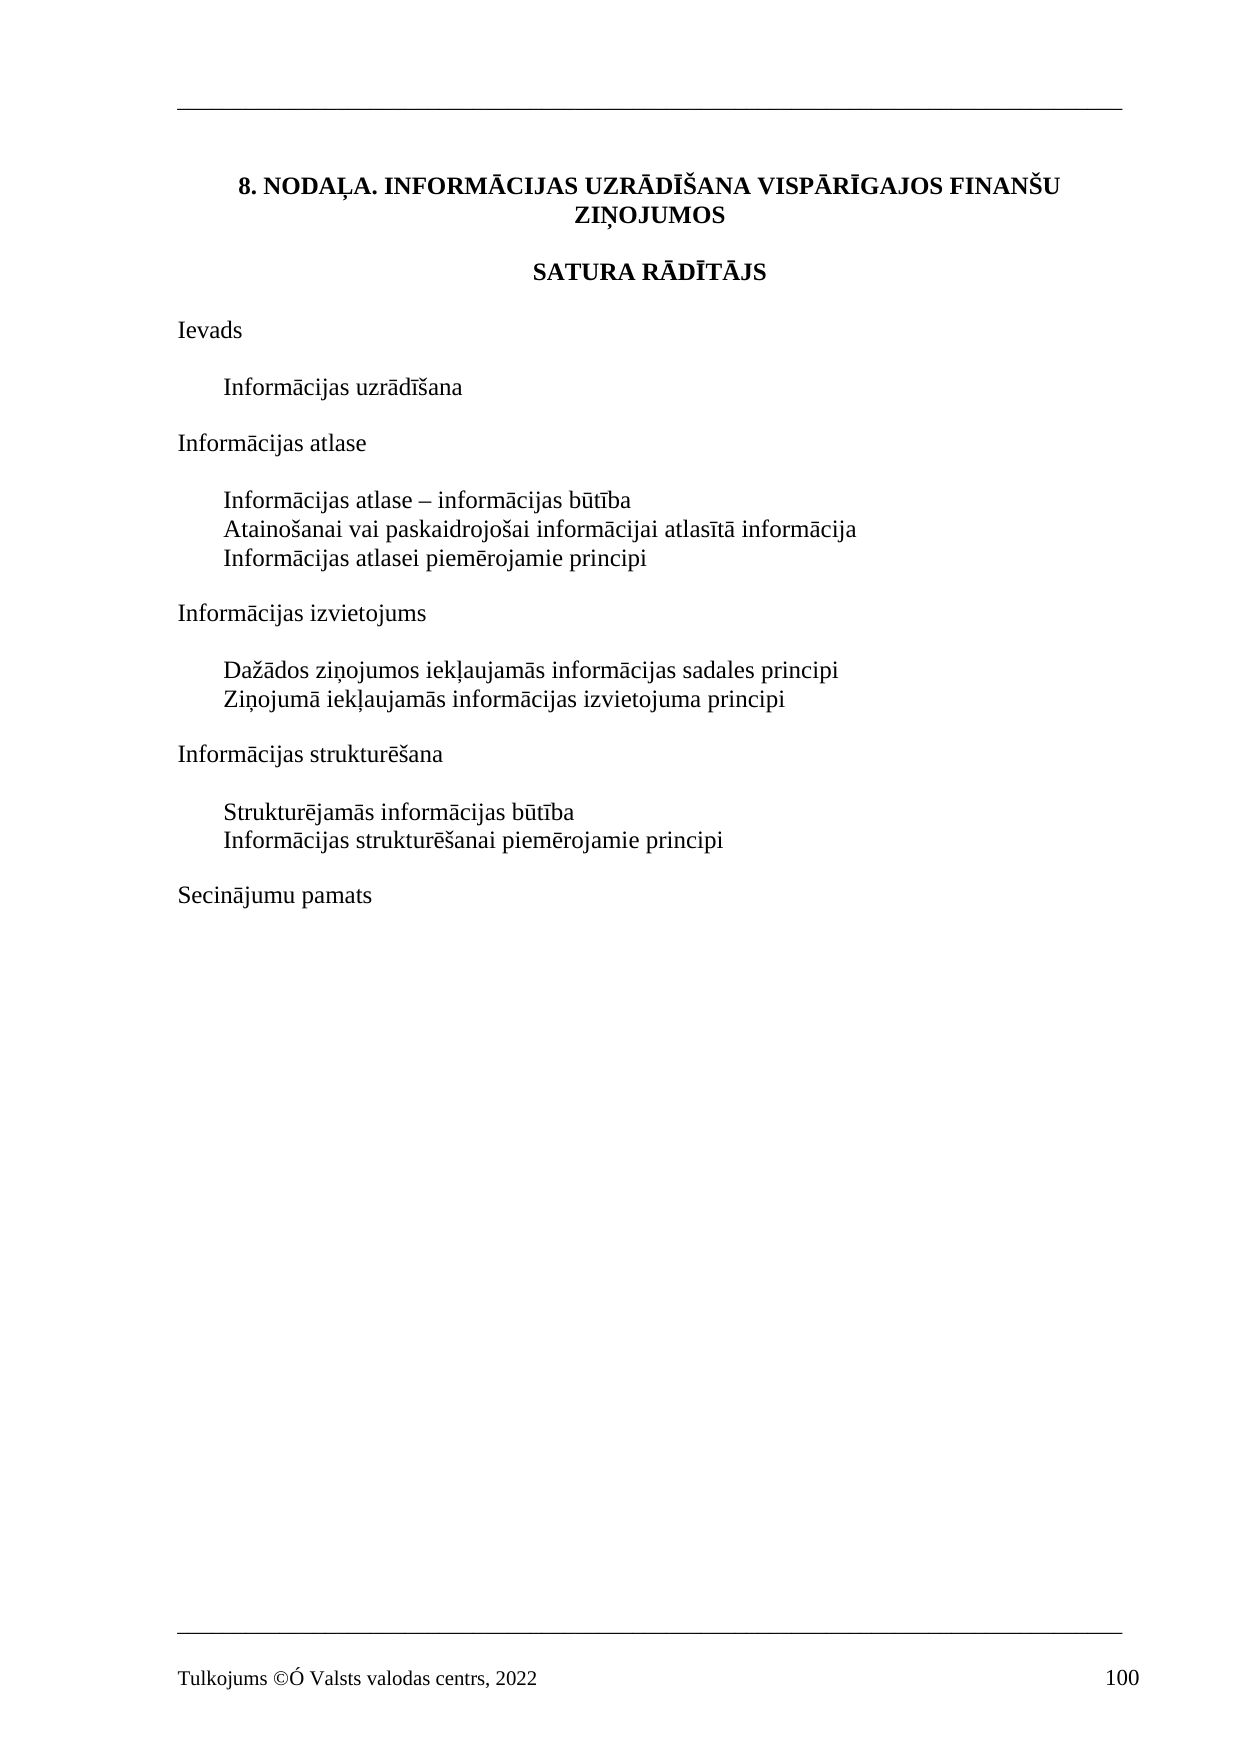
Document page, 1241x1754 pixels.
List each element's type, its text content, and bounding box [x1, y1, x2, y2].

text Dažādos ziņojumos iekļaujamās informācijas sadales principi 105 [223, 655, 1122, 684]
text Atainošanai vai paskaidrojošai informācijai atlasītā informācija 102 [223, 514, 1122, 543]
subtitle 8. NODAĻA. INFORMĀCIJAS UZRĀDĪŠANA VISPĀRĪGAJOS FINANŠU ZIŅOJUMOS [177, 171, 1122, 229]
text Ziņojumā iekļaujamās informācijas izvietojuma principi 106 [223, 684, 1122, 713]
text Informācijas strukturēšana 106 [177, 739, 1122, 768]
text Ievads 100 [177, 315, 1122, 344]
text Informācijas atlase – informācijas būtība 101 [223, 485, 1122, 514]
text Secinājumu pamats 110 [177, 880, 1122, 909]
subtitle SATURA RĀDĪTĀJS [177, 257, 1122, 286]
text Informācijas uzrādīšana 100 [223, 372, 1122, 401]
text Informācijas izvietojums 105 [177, 598, 1122, 626]
text Informācijas atlasei piemērojamie principi 104 [223, 543, 1122, 571]
text Informācijas atlase 101 [177, 428, 1122, 456]
text Informācijas strukturēšanai piemērojamie principi 108 [223, 825, 1122, 854]
text Strukturējamās informācijas būtība 107 [223, 797, 1122, 825]
